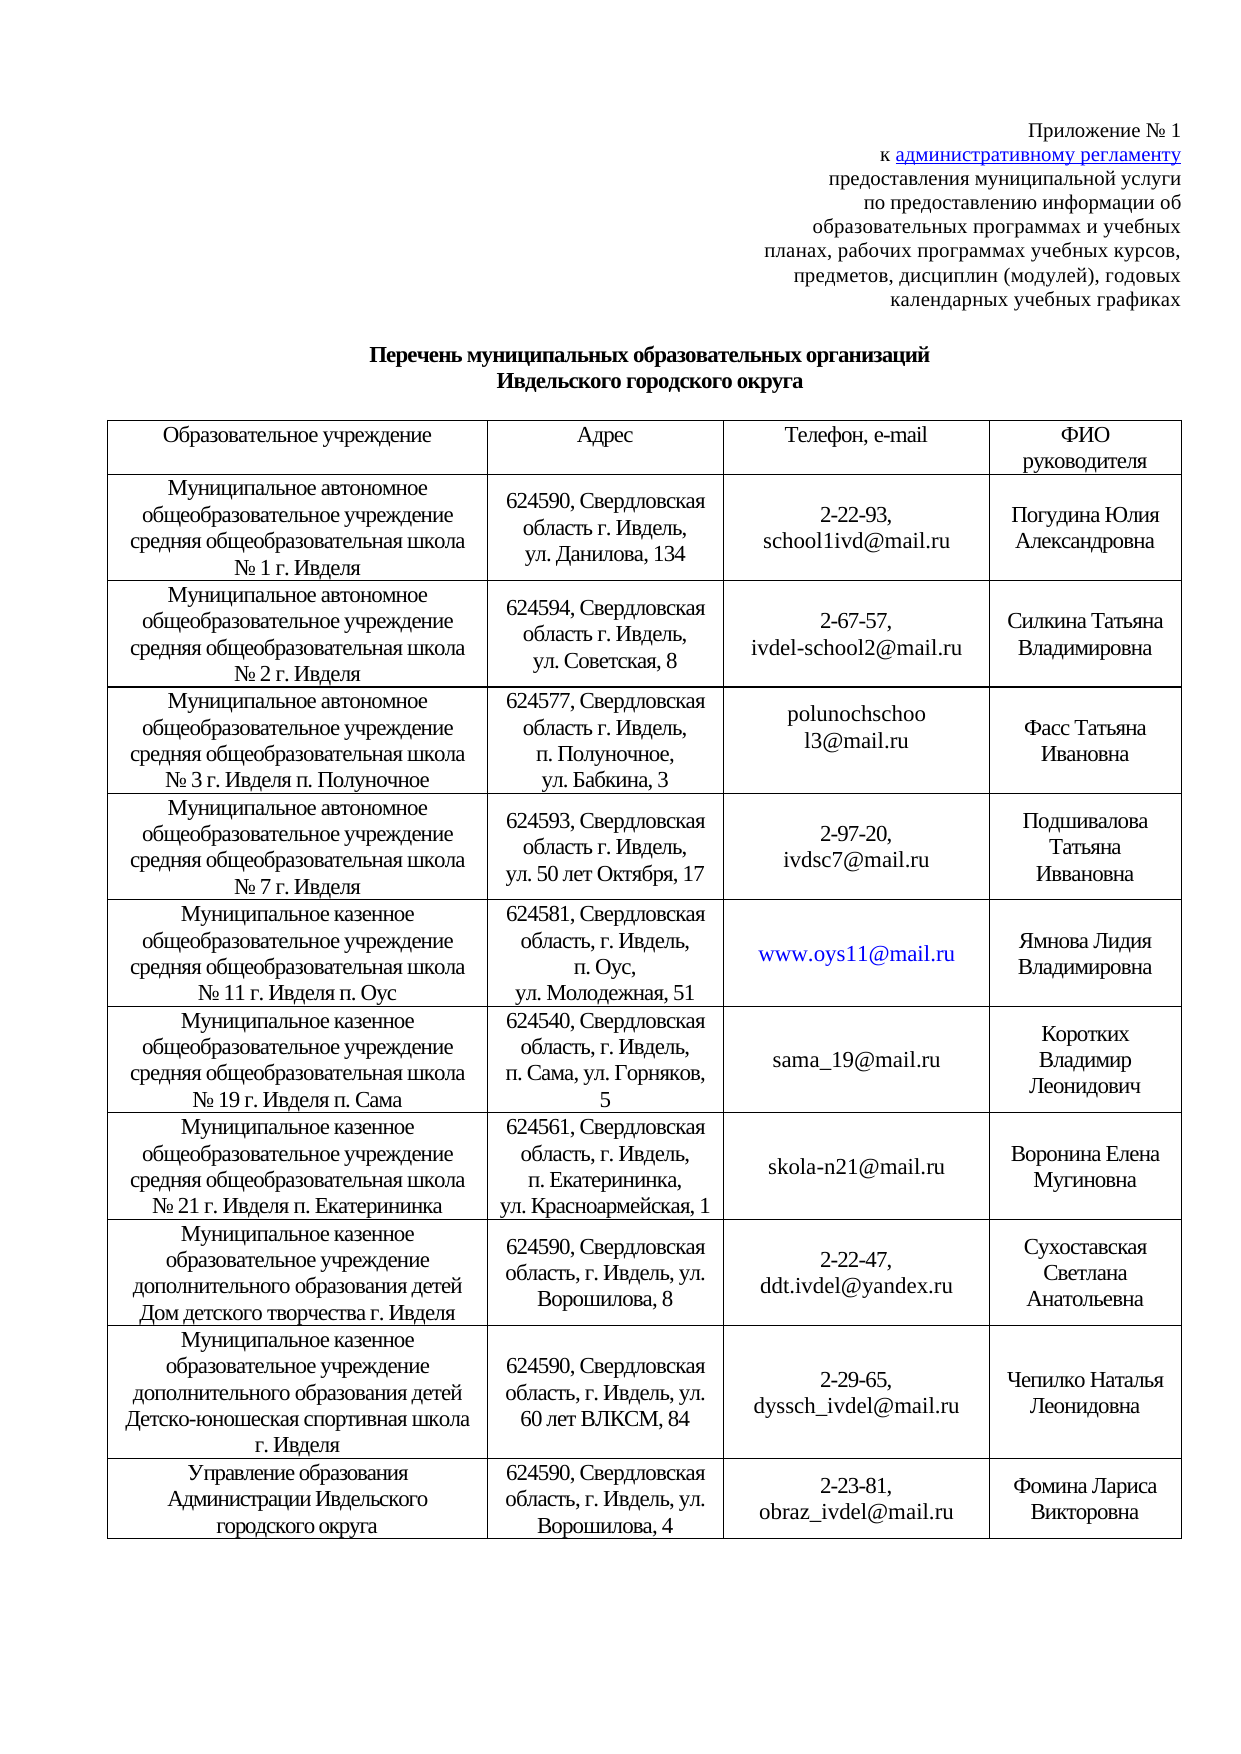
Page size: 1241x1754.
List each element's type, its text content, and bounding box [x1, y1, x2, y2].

table_cell Фомина Лариса Викторовна [990, 1459, 1181, 1538]
table_cell Ямнова Лидия Владимировна [990, 900, 1181, 1006]
text Приложение № 1 [118, 118, 1181, 142]
table_cell 624577, Свердловская область г. Ивдель, п. Полуночное, ул. Бабкина, 3 [488, 688, 723, 793]
table_cell 624594, Свердловская область г. Ивдель, ул. Советская, 8 [488, 581, 723, 686]
table_cell 624590, Свердловская область, г. Ивдель, ул. Ворошилова, 8 [488, 1220, 723, 1325]
table_cell 2-22-93, school1ivd@mail.ru [724, 475, 989, 580]
table_header ФИО руководителя [990, 421, 1181, 473]
table_cell Погудина Юлия Александровна [990, 475, 1181, 580]
table_header Образовательное учреждение [108, 421, 487, 473]
text предоставления муниципальной услуги [118, 166, 1181, 190]
table_cell 624581, Свердловская область, г. Ивдель, п. Оус, ул. Молодежная, 51 [488, 900, 723, 1006]
table_cell 624540, Свердловская область, г. Ивдель, п. Сама, ул. Горняков, 5 [488, 1007, 723, 1112]
table_cell 624590, Свердловская область, г. Ивдель, ул. Ворошилова, 4 [488, 1459, 723, 1538]
table_cell polunochschool3@mail.ru [724, 688, 989, 793]
table_cell 624561, Свердловская область, г. Ивдель, п. Екатерининка, ул. Красноармейская, 1 [488, 1113, 723, 1219]
table_cell Управление образования Администрации Ивдельского городского округа [108, 1459, 487, 1538]
text к административному регламенту [118, 142, 1181, 166]
table_cell Воронина Елена Мугиновна [990, 1113, 1181, 1219]
table_cell Муниципальное автономное общеобразовательное учреждение средняя общеобразовательная школа № 3 г. Ивделя п. Полуночное [108, 688, 487, 793]
table_cell 624593, Свердловская область г. Ивдель, ул. 50 лет Октября, 17 [488, 794, 723, 899]
table_cell Коротких Владимир Леонидович [990, 1007, 1181, 1112]
table_cell Муниципальное казенное общеобразовательное учреждение средняя общеобразовательная школа № 21 г. Ивделя п. Екатерининка [108, 1113, 487, 1219]
table_cell Муниципальное казенное образовательное учреждение дополнительного образования детей Дом детского творчества г. Ивделя [108, 1220, 487, 1325]
table_cell Муниципальное казенное образовательное учреждение дополнительного образования детей Детско-юношеская спортивная школа г. Ивделя [108, 1326, 487, 1458]
table_cell Муниципальное автономное общеобразовательное учреждение средняя общеобразовательная школа № 7 г. Ивделя [108, 794, 487, 899]
table_header Адрес [488, 421, 723, 473]
table_cell Чепилко Наталья Леонидовна [990, 1326, 1181, 1458]
table_cell 2-23-81, obraz_ivdel@mail.ru [724, 1459, 989, 1538]
table_cell Подшивалова Татьяна Иввановна [990, 794, 1181, 899]
table_cell Муниципальное казенное общеобразовательное учреждение средняя общеобразовательная школа № 11 г. Ивделя п. Оус [108, 900, 487, 1006]
table_cell Муниципальное автономное общеобразовательное учреждение средняя общеобразовательная школа № 1 г. Ивделя [108, 475, 487, 580]
table_cell 2-67-57, ivdel-school2@mail.ru [724, 581, 989, 686]
table_cell Силкина Татьяна Владимировна [990, 581, 1181, 686]
text по предоставлению информации об образовательных программах и учебных планах, рабочих программах учебных курсов, предметов, дисциплин (модулей), годовых календарных учебных графиках [753, 190, 1181, 311]
table_cell Сухоставская Светлана Анатольевна [990, 1220, 1181, 1325]
table_cell 624590, Свердловская область г. Ивдель, ул. Данилова, 134 [488, 475, 723, 580]
table_header Телефон, e-mail [724, 421, 989, 473]
table_cell 2-29-65, dyssch_ivdel@mail.ru [724, 1326, 989, 1458]
text Ивдельского городского округа [119, 367, 1181, 393]
table_cell sama_19@mail.ru [724, 1007, 989, 1112]
table_cell skola-n21@mail.ru [724, 1113, 989, 1219]
table_cell 2-97-20, ivdsc7@mail.ru [724, 794, 989, 899]
table_cell Фасс Татьяна Ивановна [990, 688, 1181, 793]
table_cell Муниципальное автономное общеобразовательное учреждение средняя общеобразовательная школа № 2 г. Ивделя [108, 581, 487, 686]
text Перечень муниципальных образовательных организаций [119, 341, 1181, 367]
table_cell www.oys11@mail.ru [724, 900, 989, 1006]
table_cell 624590, Свердловская область, г. Ивдель, ул. 60 лет ВЛКСМ, 84 [488, 1326, 723, 1458]
table_cell 2-22-47, ddt.ivdel@yandex.ru [724, 1220, 989, 1325]
table_cell Муниципальное казенное общеобразовательное учреждение средняя общеобразовательная школа № 19 г. Ивделя п. Сама [108, 1007, 487, 1112]
